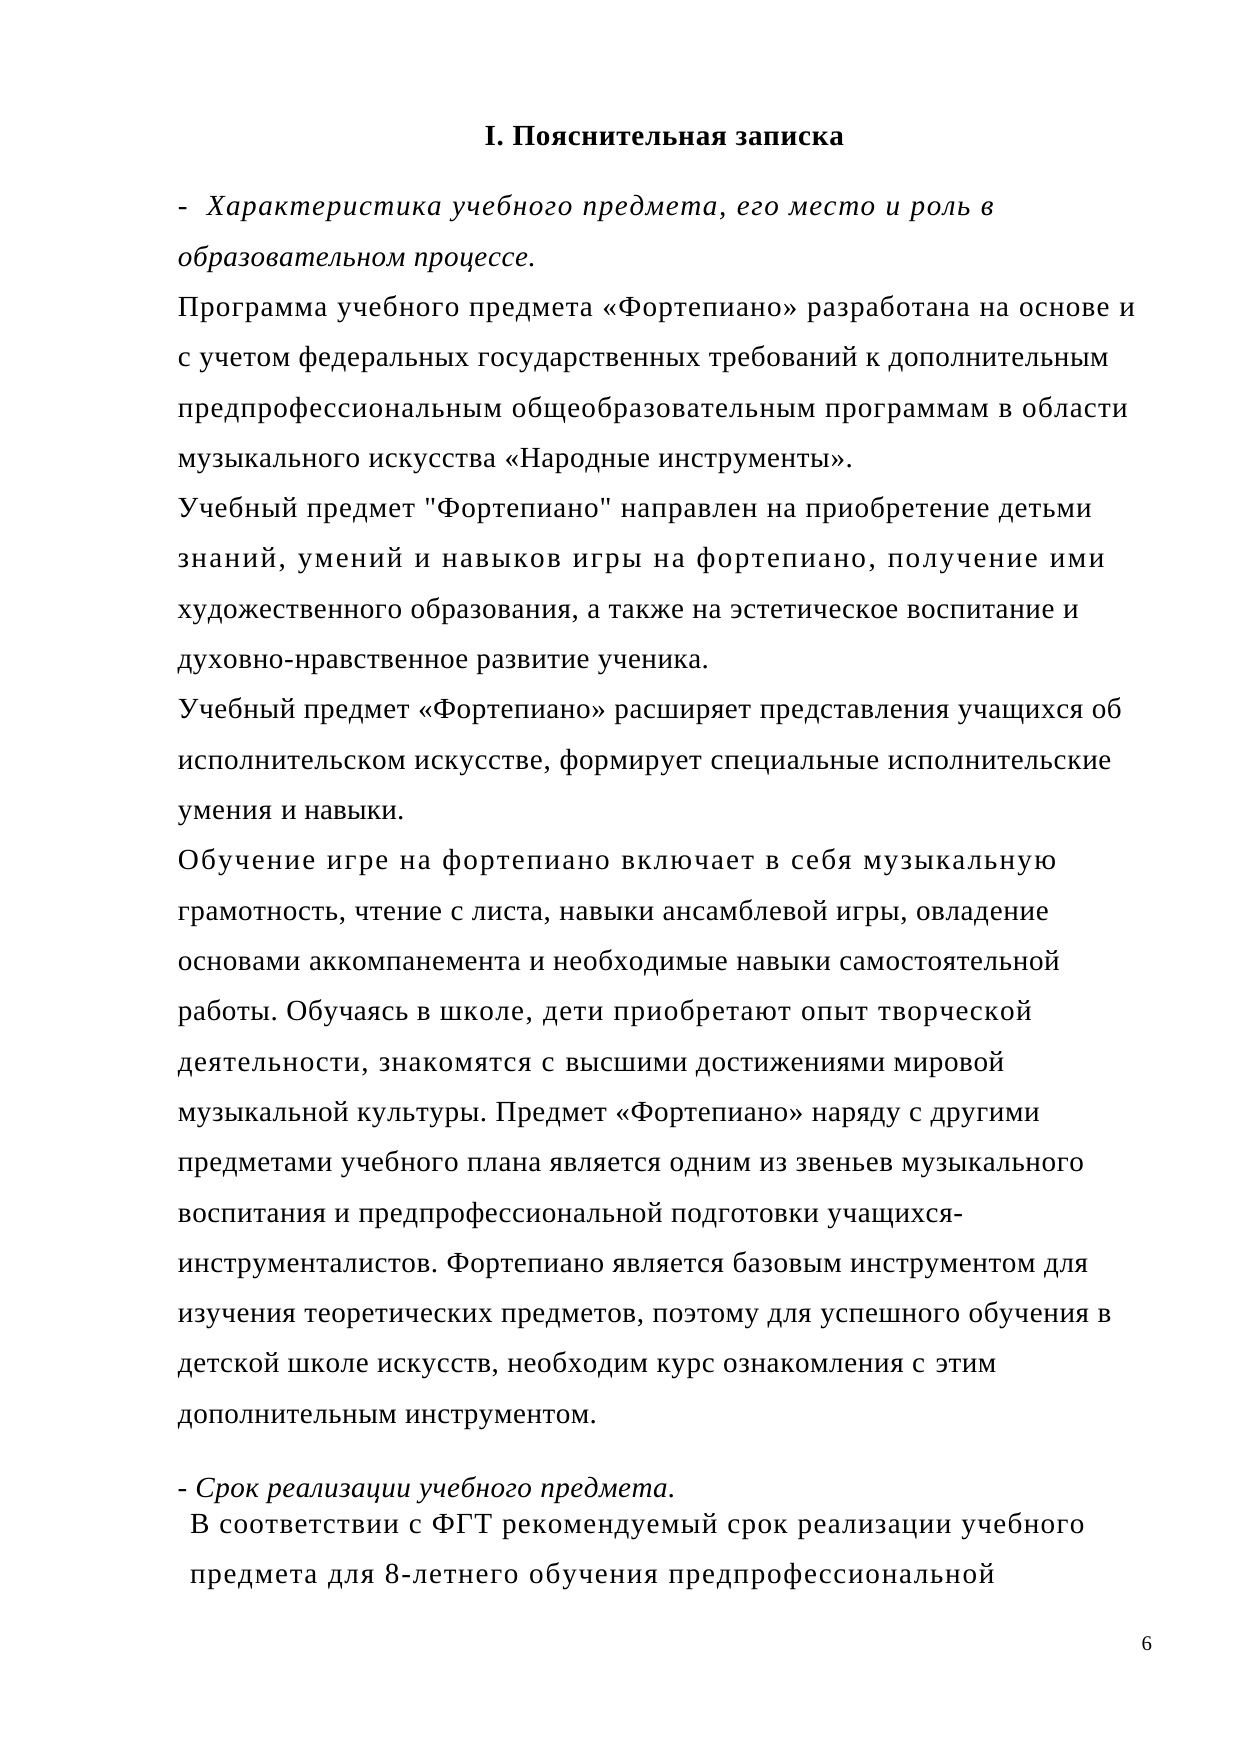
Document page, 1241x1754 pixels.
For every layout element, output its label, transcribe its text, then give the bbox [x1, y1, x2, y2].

text - Срок реализации учебного предмета. [177, 1446, 1152, 1504]
text Учебный предмет "Фортепиано" направлен на приобретение детьми знаний, умений и навыков игры на фортепиано, получение ими художественного образования, а также на эстетическое воспитание и духовно-нравственное развитие ученика. [177, 490, 1151, 675]
text Учебный предмет «Фортепиано» расширяет представления учащихся об исполнительском искусстве, формирует специальные исполнительские умения и навыки. [178, 692, 1150, 826]
text Программа учебного предмета «Фортепиано» разработана на основе и с учетом федеральных государственных требований к дополнительным предпрофессиональным общеобразовательным программам в области музыкального искусства «Народные инструменты». [178, 289, 1152, 473]
text Обучение игре на фортепиано включает в себя музыкальную грамотность, чтение с листа, навыки ансамблевой игры, овладение основами аккомпанемента и необходимые навыки самостоятельной работы. Обучаясь в школе, дети приобретают опыт творческой деятельности, знакомятся с высшими достижениями мировой музыкальной культуры. Предмет «Фортепиано» наряду с другими предметами учебного плана является одним из звеньев музыкального воспитания и предпрофессиональной подготовки учащихся-инструменталистов. Фортепиано является базовым инструментом для изучения теоретических предметов, поэтому для успешного обучения в детской школе искусств, необходим курс ознакомления с этим дополнительным инструментом. [178, 842, 1151, 1429]
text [190, 1506, 1151, 1590]
text I. Пояснительная записка [177, 118, 1152, 152]
text - Характеристика учебного предмета, его место и роль в образовательном процессе. [178, 188, 1151, 272]
